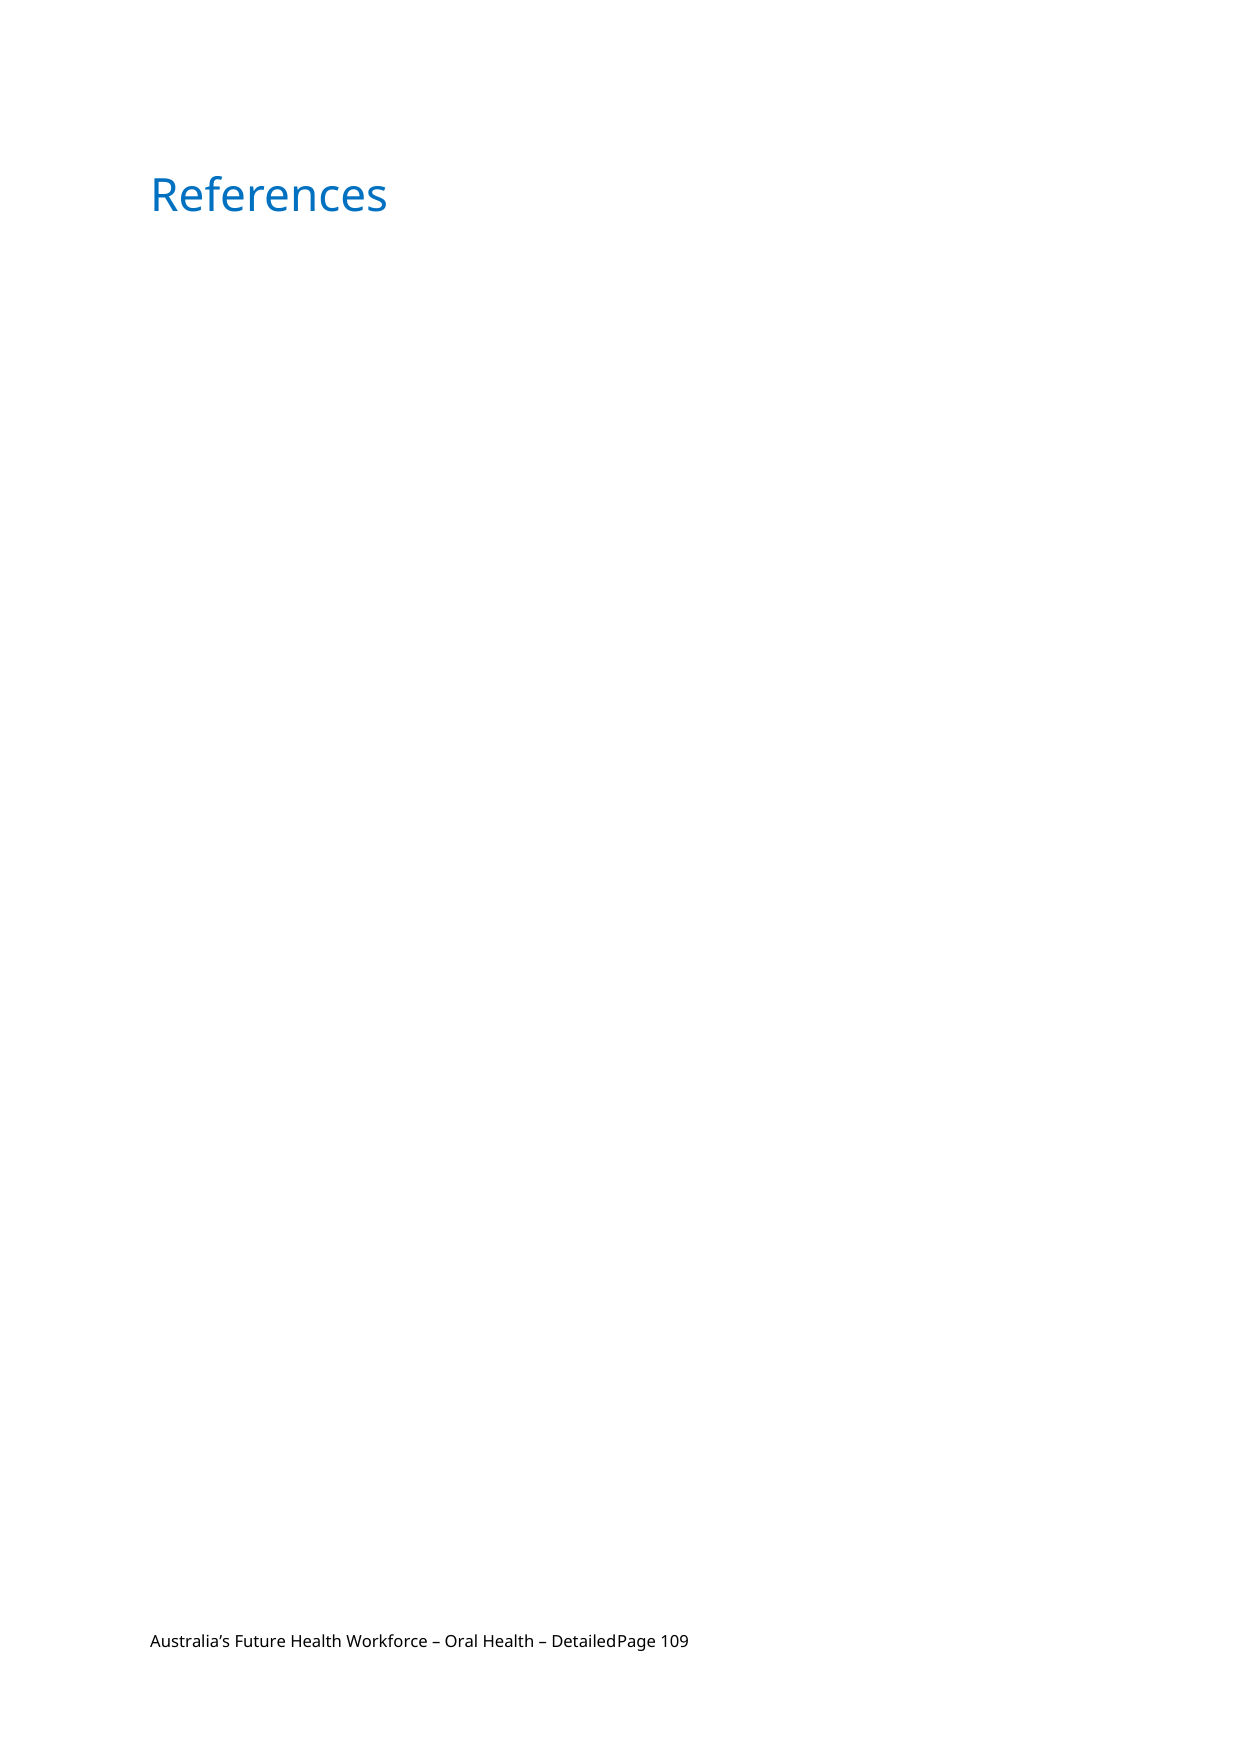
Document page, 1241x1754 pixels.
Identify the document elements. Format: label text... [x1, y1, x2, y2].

subtitle References [150, 162, 1090, 225]
